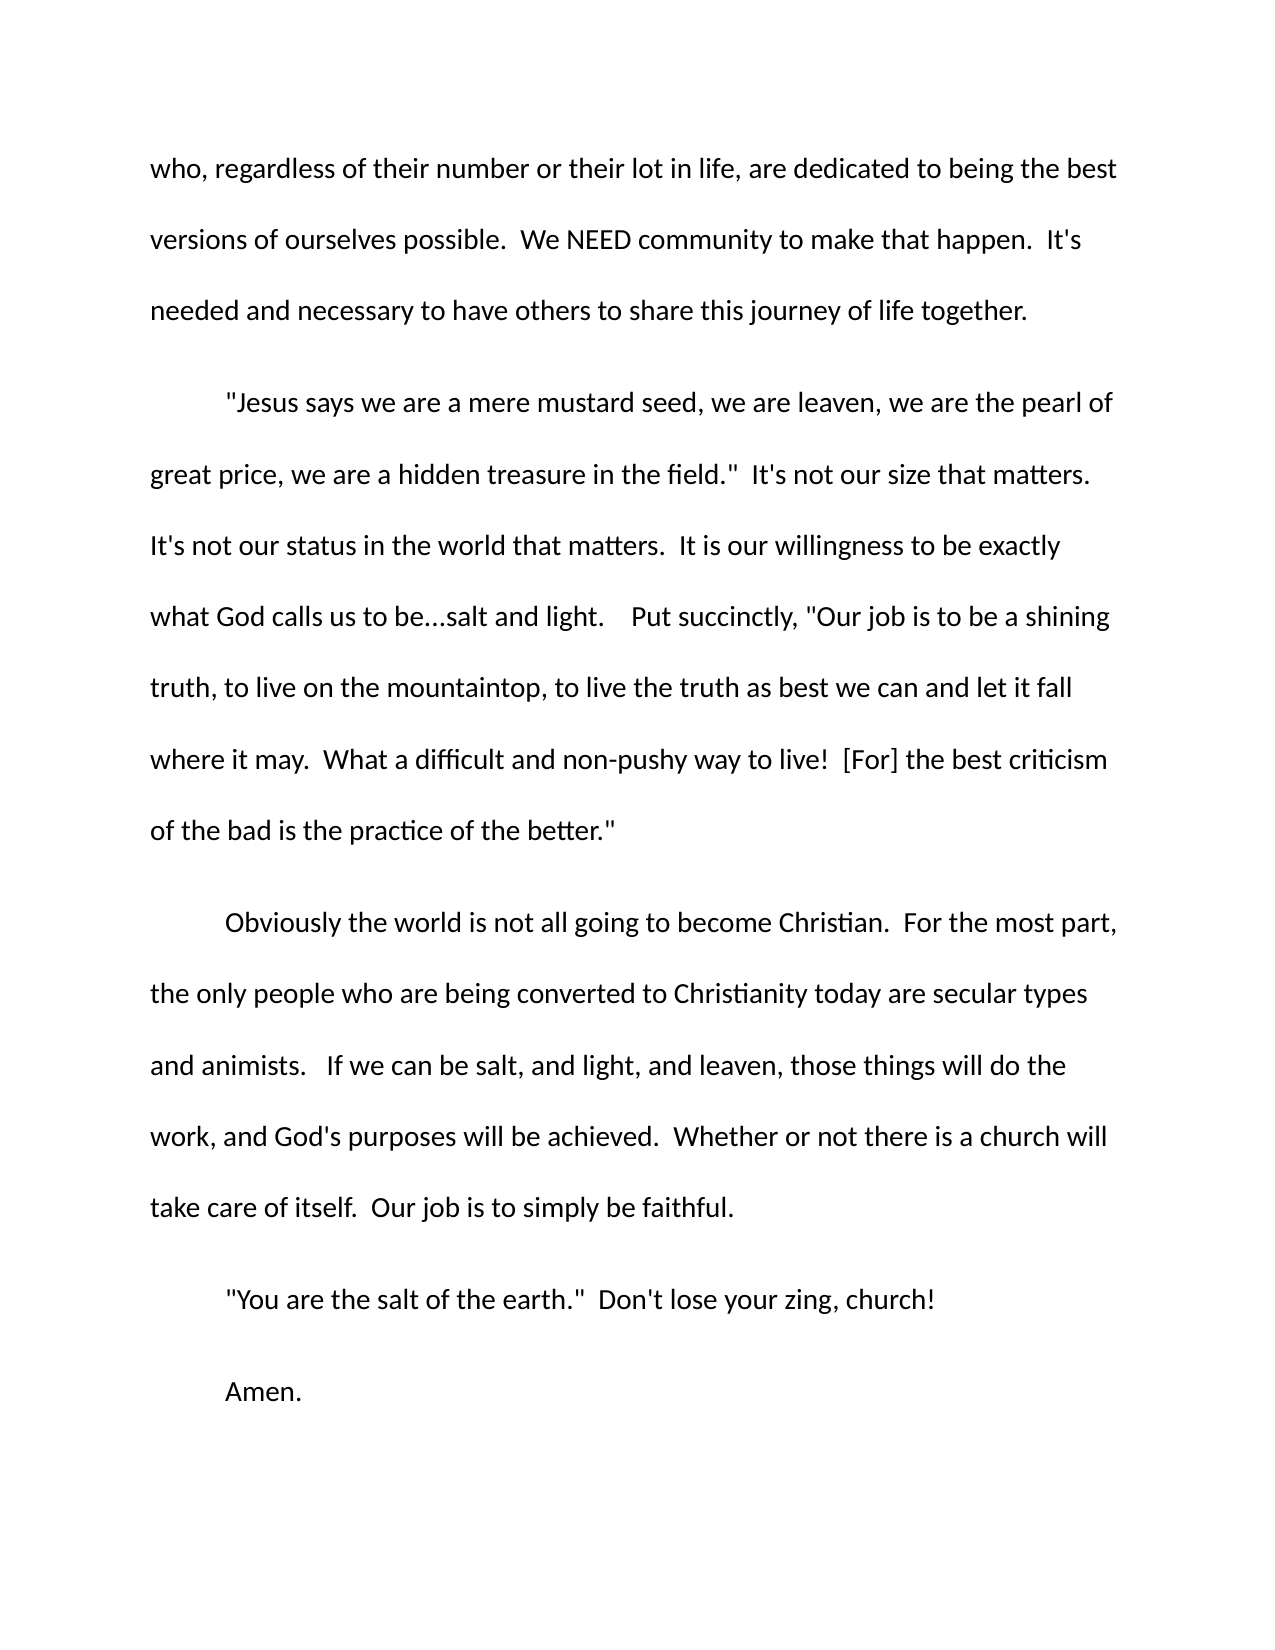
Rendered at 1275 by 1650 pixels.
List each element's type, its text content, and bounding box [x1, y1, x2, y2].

text Amen. [150, 1373, 1125, 1409]
text "You are the salt of the earth." Don't lose your zing, church! [150, 1281, 1125, 1317]
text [150, 150, 1125, 328]
text Obviously the world is not all going to become Christian. For the most part, the only people who are being converted to Christianity today are secular types and animists. If we can be salt, and light, and leaven, those things will do the work, and God's purposes will be achieved. Whether or not there is a church will take care of itself. Our job is to simply be faithful. [150, 904, 1125, 1225]
text "Jesus says we are a mere mustard seed, we are leaven, we are the pearl of great price, we are a hidden treasure in the field." It's not our size that matters. It's not our status in the world that matters. It is our willingness to be exactly what God calls us to be...salt and light. Put succinctly, "Our job is to be a shining truth, to live on the mountaintop, to live the truth as best we can and let it fall where it may. What a difficult and non-pushy way to live! [For] the best criticism of the bad is the practice of the better." [150, 384, 1125, 848]
